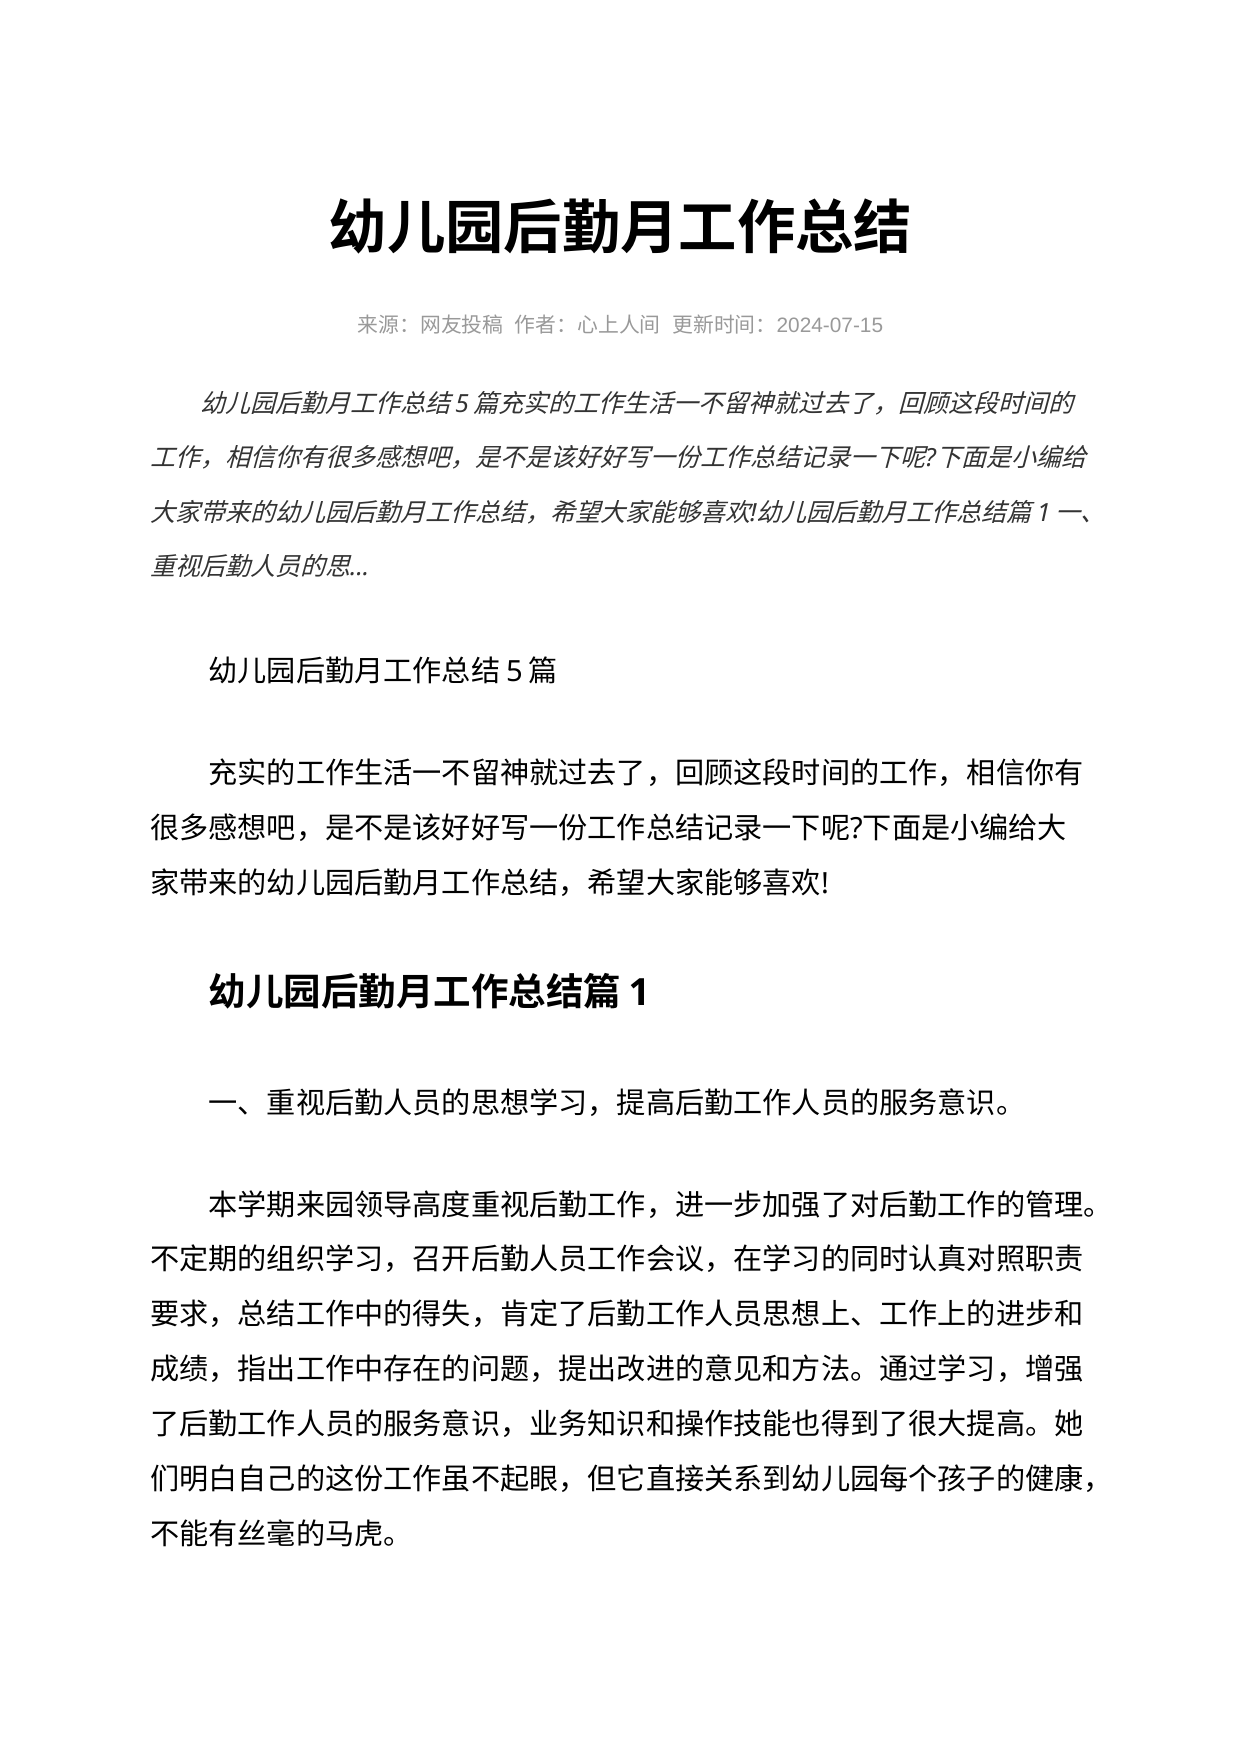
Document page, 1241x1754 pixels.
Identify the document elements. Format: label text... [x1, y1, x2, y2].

text 一、重视后勤人员的思想学习，提高后勤工作人员的服务意识。 [150, 1079, 1090, 1122]
text 本学期来园领导高度重视后勤工作，进一步加强了对后勤工作的管理。不定期的组织学习，召开后勤人员工作会议，在学习的同时认真对照职责要求，总结工作中的得失，肯定了后勤工作人员思想上、工作上的进步和成绩，指出工作中存在的问题，提出改进的意见和方法。通过学习，增强了后勤工作人员的服务意识，业务知识和操作技能也得到了很大提高。她们明白自己的这份工作虽不起眼，但它直接关系到幼儿园每个孩子的健康，不能有丝毫的马虎。 [150, 1181, 1090, 1553]
text 充实的工作生活一不留神就过去了，回顾这段时间的工作，相信你有很多感想吧，是不是该好好写一份工作总结记录一下呢?下面是小编给大家带来的幼儿园后勤月工作总结，希望大家能够喜欢! [150, 750, 1090, 902]
text 幼儿园后勤月工作总结篇1 [150, 962, 1090, 1016]
text 幼儿园后勤月工作总结5篇充实的工作生活一不留神就过去了，回顾这段时间的工作，相信你有很多感想吧，是不是该好好写一份工作总结记录一下呢?下面是小编给大家带来的幼儿园后勤月工作总结，希望大家能够喜欢!幼儿园后勤月工作总结篇1一、重视后勤人员的思... [150, 383, 1090, 583]
text 幼儿园后勤月工作总结5篇 [150, 648, 1090, 690]
text 来源：网友投稿 作者：心上人间 更新时间：2024-07-15 [150, 313, 1090, 337]
subtitle 幼儿园后勤月工作总结 [150, 181, 1090, 266]
